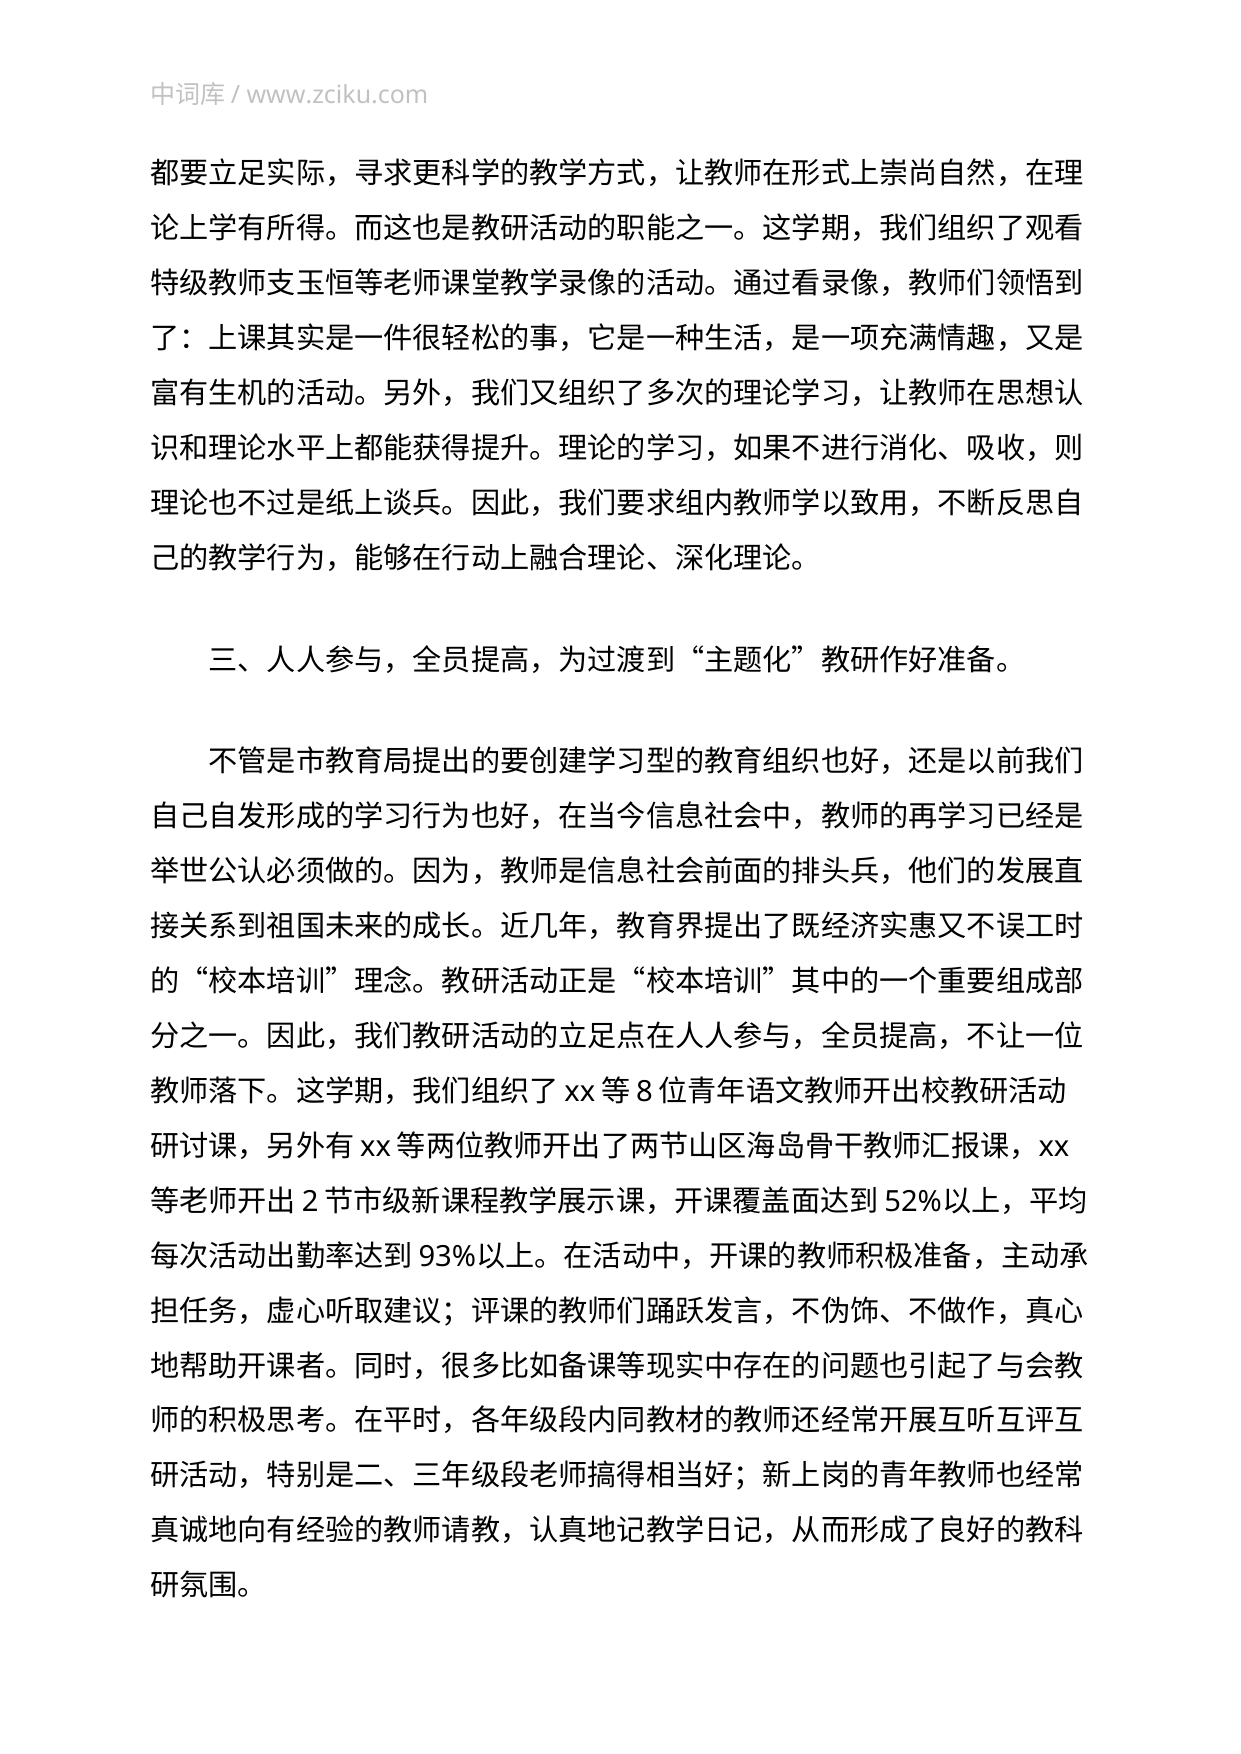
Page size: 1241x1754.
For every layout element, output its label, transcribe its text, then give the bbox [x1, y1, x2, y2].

text 不管是市教育局提出的要创建学习型的教育组织也好，还是以前我们自己自发形成的学习行为也好，在当今信息社会中，教师的再学习已经是举世公认必须做的。因为，教师是信息社会前面的排头兵，他们的发展直接关系到祖国未来的成长。近几年，教育界提出了既经济实惠又不误工时的“校本培训”理念。教研活动正是“校本培训”其中的一个重要组成部分之一。因此，我们教研活动的立足点在人人参与，全员提高，不让一位教师落下。这学期，我们组织了xx等8位青年语文教师开出校教研活动研讨课，另外有xx等两位教师开出了两节山区海岛骨干教师汇报课，xx等老师开出2节市级新课程教学展示课，开课覆盖面达到52%以上，平均每次活动出勤率达到93%以上。在活动中，开课的教师积极准备，主动承担任务，虚心听取建议；评课的教师们踊跃发言，不伪饰、不做作，真心地帮助开课者。同时，很多比如备课等现实中存在的问题也引起了与会教师的积极思考。在平时，各年级段内同教材的教师还经常开展互听互评互研活动，特别是二、三年级段老师搞得相当好；新上岗的青年教师也经常真诚地向有经验的教师请教，认真地记教学日记，从而形成了良好的教科研氛围。 [150, 738, 1090, 1604]
text 三、人人参与，全员提高，为过渡到“主题化”教研作好准备。 [150, 636, 1090, 678]
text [150, 150, 1090, 577]
